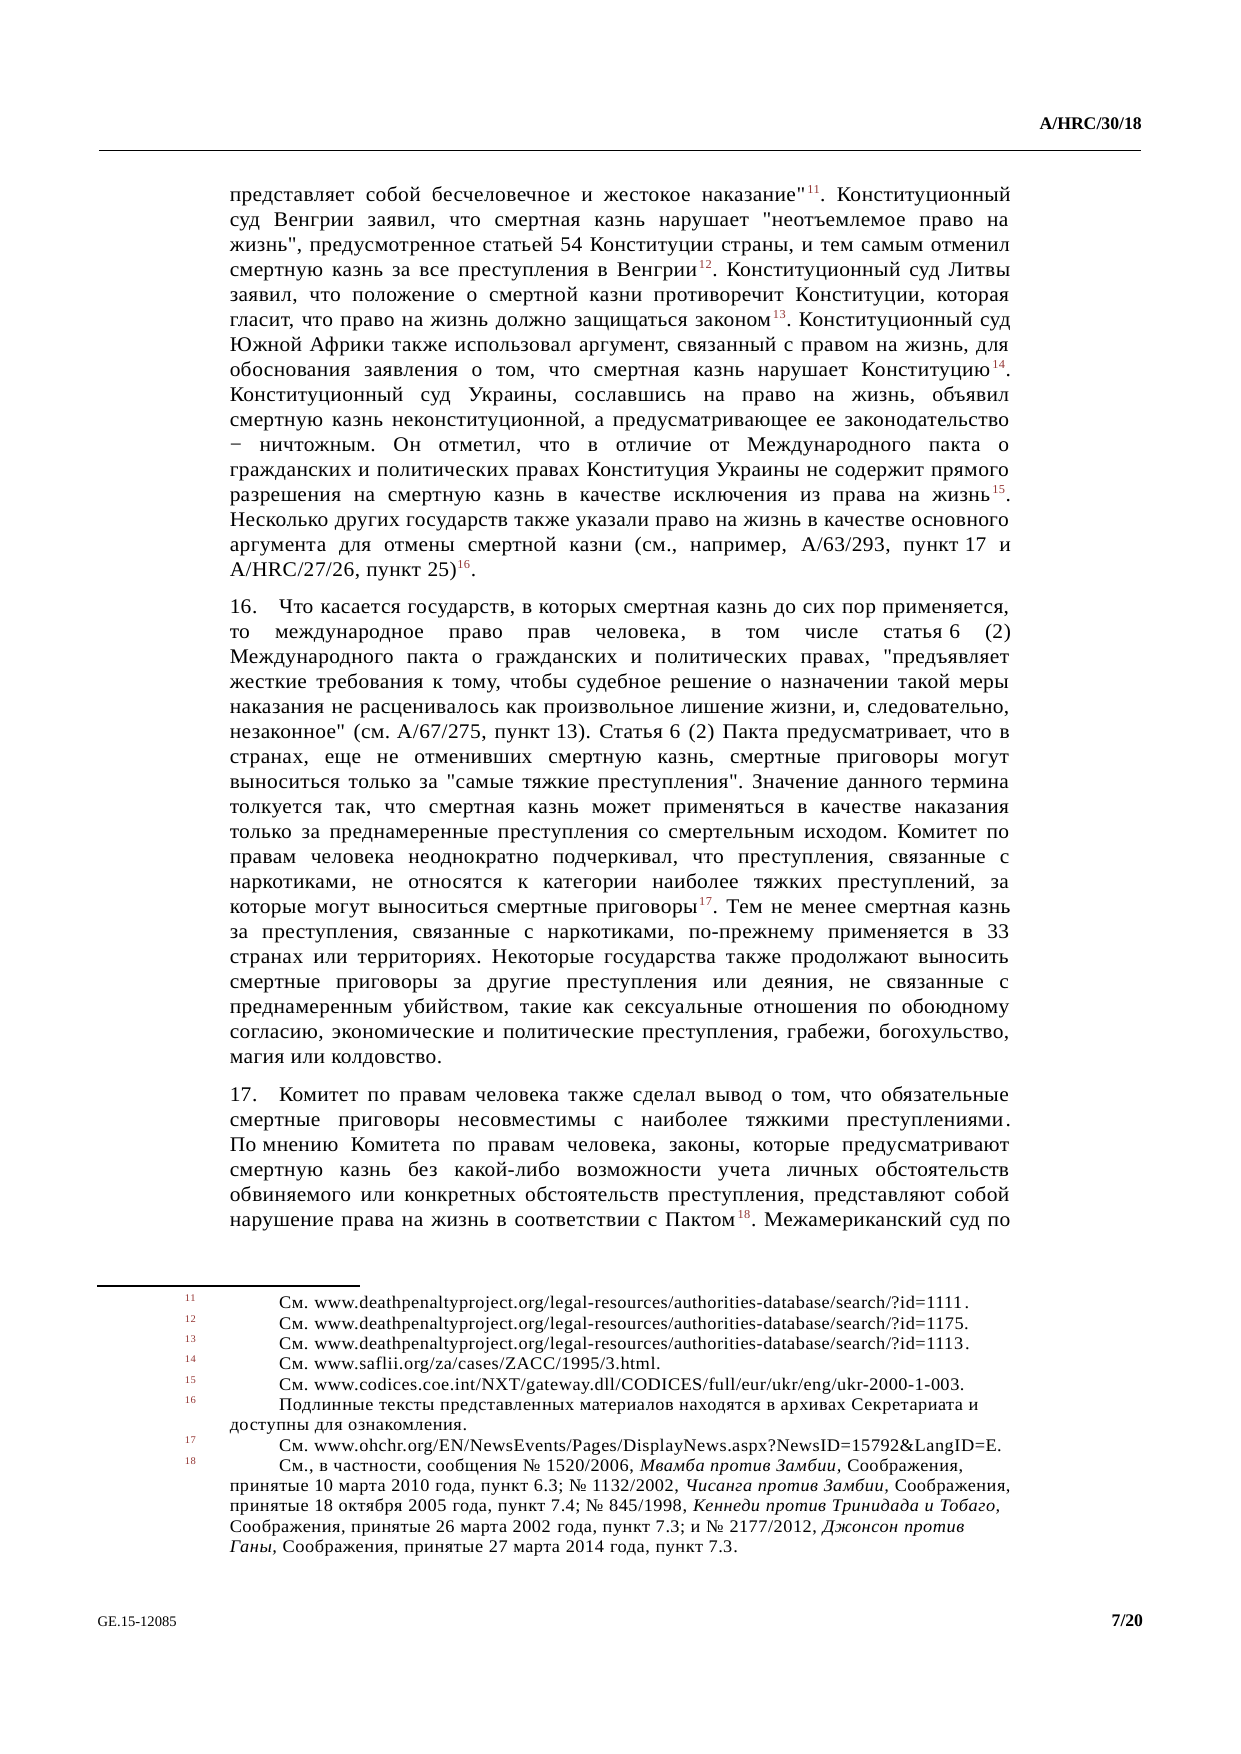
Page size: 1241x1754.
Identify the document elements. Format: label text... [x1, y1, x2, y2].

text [229, 181, 1011, 581]
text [229, 1081, 1011, 1231]
text 16. Что касается государств, в которых смертная казнь до сих пор применяется, то международное право прав человека, в том числе статья 6 (2) Международного пакта о гражданских и политических правах, "предъявляет жесткие требования к тому, чтобы судебное решение о назначении такой меры наказания не расценивалось как произвольное лишение жизни, и, следовательно, незаконное" (см. A/67/275, пункт 13). Статья 6 (2) Пакта предусматривает, что в странах, еще не отменивших смертную казнь, смертные приговоры могут выноситься только за "самые тяжкие преступления". Значение данного термина толкуется так, что смертная казнь может применяться в качестве наказания только за преднамеренные преступления со смертельным исходом. Комитет по правам человека неоднократно подчеркивал, что преступления, связанные с наркотиками, не относятся к категории наиболее тяжких преступлений, за которые могут выноситься смертные приговоры. Тем не менее смертная казнь за преступления, связанные с наркотиками, по-прежнему применяется в 33 странах или территориях. Некоторые государства также продолжают выносить смертные приговоры за другие преступления или деяния, не связанные с преднамеренным убийством, такие как сексуальные отношения по обоюдному согласию, экономические и политические преступления, грабежи, богохульство, магия или колдовство. [229, 594, 1011, 1069]
